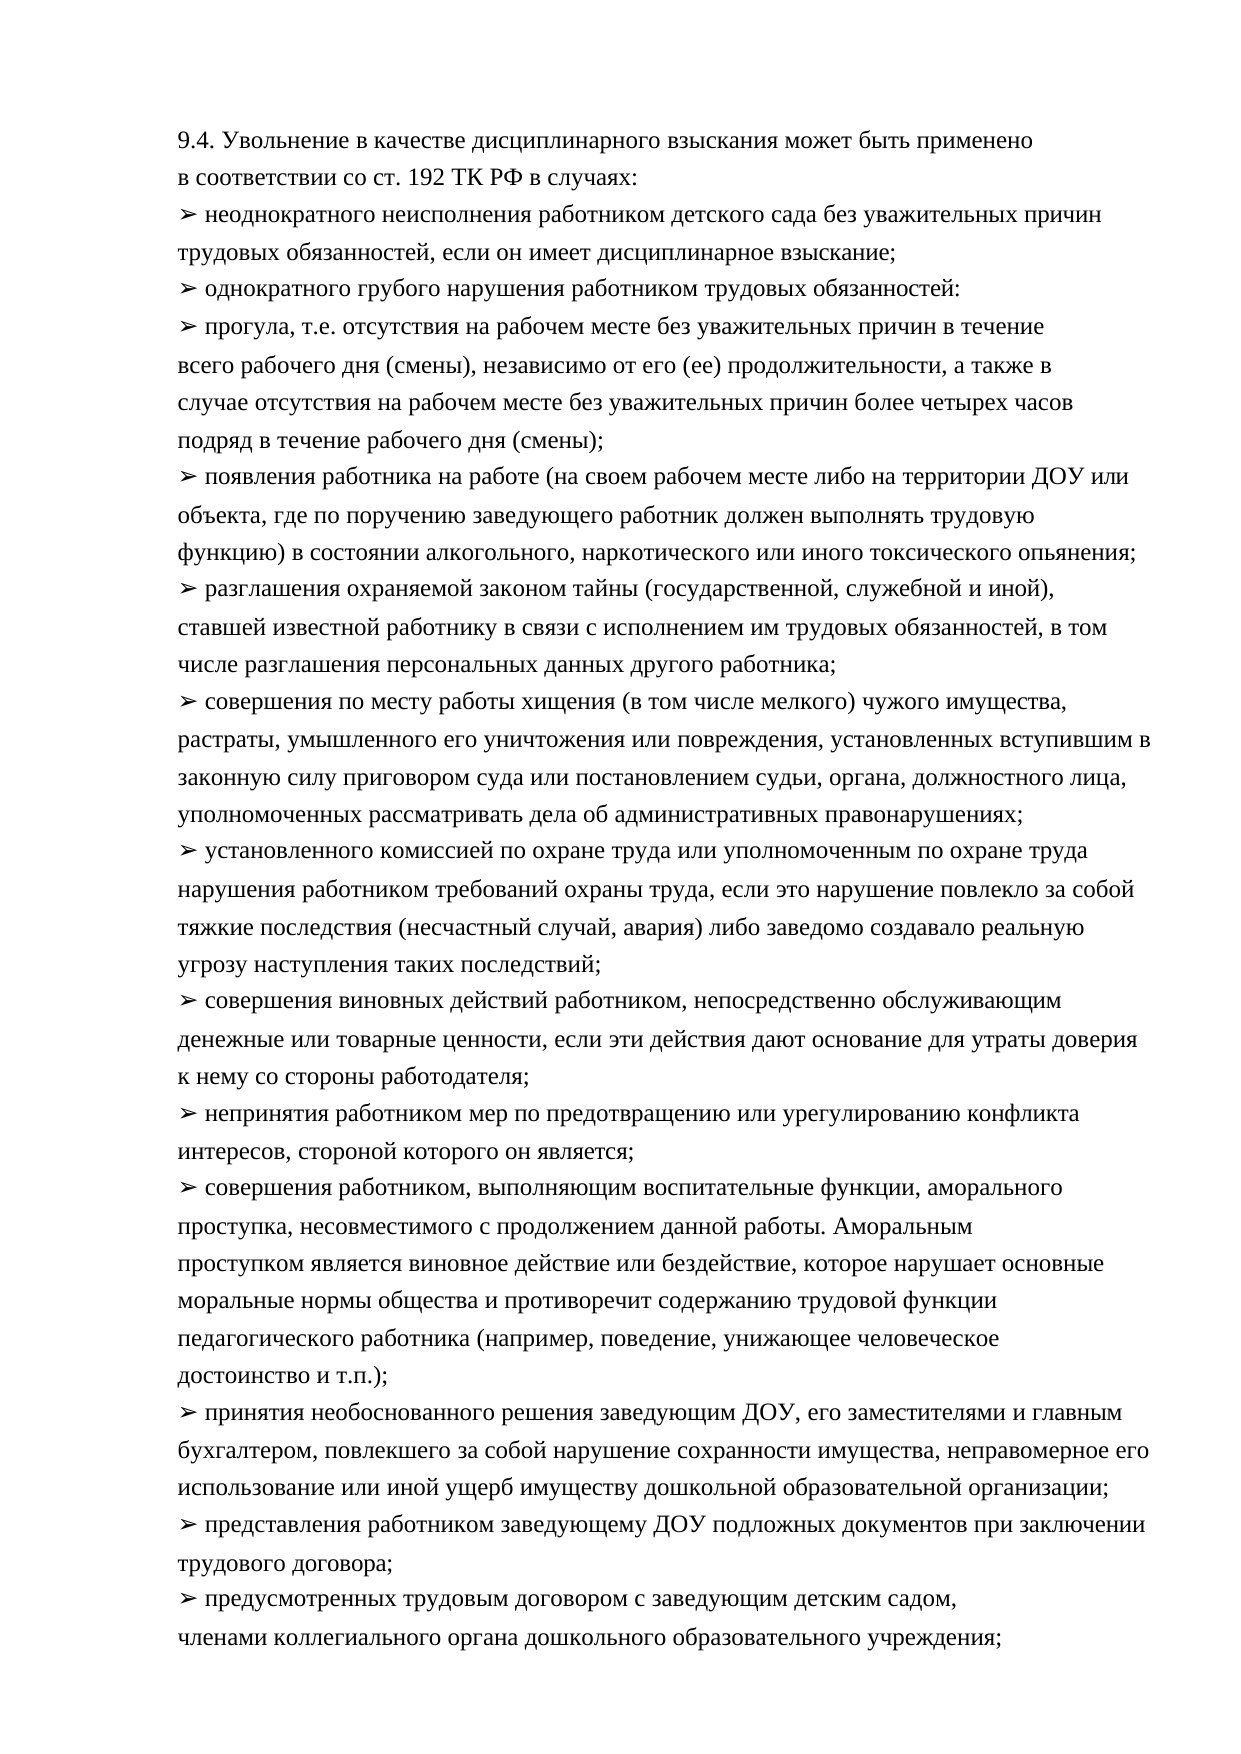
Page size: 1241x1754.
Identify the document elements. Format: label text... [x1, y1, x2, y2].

list представления работником заведующему ДОУ подложных документов при заключении [177, 1510, 1165, 1538]
text трудового договора; [177, 1548, 1165, 1576]
list установленного комиссией по охране труда или уполномоченным по охране труда [177, 836, 1165, 864]
list предусмотренных трудовым договором с заведующим детским садом, членами коллегиального органа дошкольного образовательного учреждения; [177, 1579, 1053, 1650]
list неоднократного неисполнения работником детского сада без уважительных причин [177, 199, 1165, 228]
text трудовых обязанностей, если он имеет дисциплинарное взыскание; [177, 237, 1165, 266]
text денежные или товарные ценности, если эти действия дают основание для утраты доверия к нему со стороны работодателя; [177, 1024, 1143, 1090]
text интересов, стороной которого он является; [177, 1136, 1165, 1165]
list разглашения охраняемой законом тайны (государственной, служебной и иной), [177, 574, 1165, 602]
list совершения работником, выполняющим воспитательные функции, аморального проступка, несовместимого с продолжением данной работы. Аморальным проступком является виновное действие или бездействие, которое нарушает основные моральные нормы общества и противоречит содержанию трудовой функции педагогического работника (например, поведение, унижающее человеческое достоинство и т.п.); [177, 1168, 1105, 1389]
list совершения виновных действий работником, непосредственно обслуживающим [177, 986, 1165, 1014]
list непринятия работником мер по предотвращению или урегулированию конфликта [177, 1099, 1165, 1127]
list появления работника на работе (на своем рабочем месте либо на территории ДОУ или [177, 462, 1165, 490]
list однократного грубого нарушения работником трудовых обязанностей: [177, 269, 1165, 303]
text растраты, умышленного его уничтожения или повреждения, установленных вступившим в законную силу приговором суда или постановлением судьи, органа, должностного лица, уполномоченных рассматривать дела об административных правонарушениях; [177, 724, 1165, 828]
text бухгалтером, повлекшего за собой нарушение сохранности имущества, неправомерное его использование или иной ущерб имуществу дошкольной образовательной организации; [177, 1435, 1165, 1501]
list совершения по месту работы хищения (в том числе мелкого) чужого имущества, [177, 687, 1165, 715]
text нарушения работником требований охраны труда, если это нарушение повлекло за собой тяжкие последствия (несчастный случай, авария) либо заведомо создавало реальную угрозу наступления таких последствий; [177, 874, 1146, 978]
list принятия необоснованного решения заведующим ДОУ, его заместителями и главным [177, 1397, 1165, 1426]
text ставшей известной работнику в связи с исполнением им трудовых обязанностей, в том числе разглашения персональных данных другого работника; [177, 612, 1157, 678]
list прогула, т.е. отсутствия на рабочем месте без уважительных причин в течение всего рабочего дня (смены), независимо от его (ее) продолжительности, а также в случае отсутствия на рабочем месте без уважительных причин более четырех часов подряд в течение рабочего дня (смены); [177, 308, 1107, 453]
list Увольнение в качестве дисциплинарного взыскания может быть применено в соответствии со ст. 192 ТК РФ в случаях: [177, 125, 1050, 191]
text объекта, где по поручению заведующего работник должен выполнять трудовую функцию) в состоянии алкогольного, наркотического или иного токсического опьянения; [177, 500, 1148, 566]
